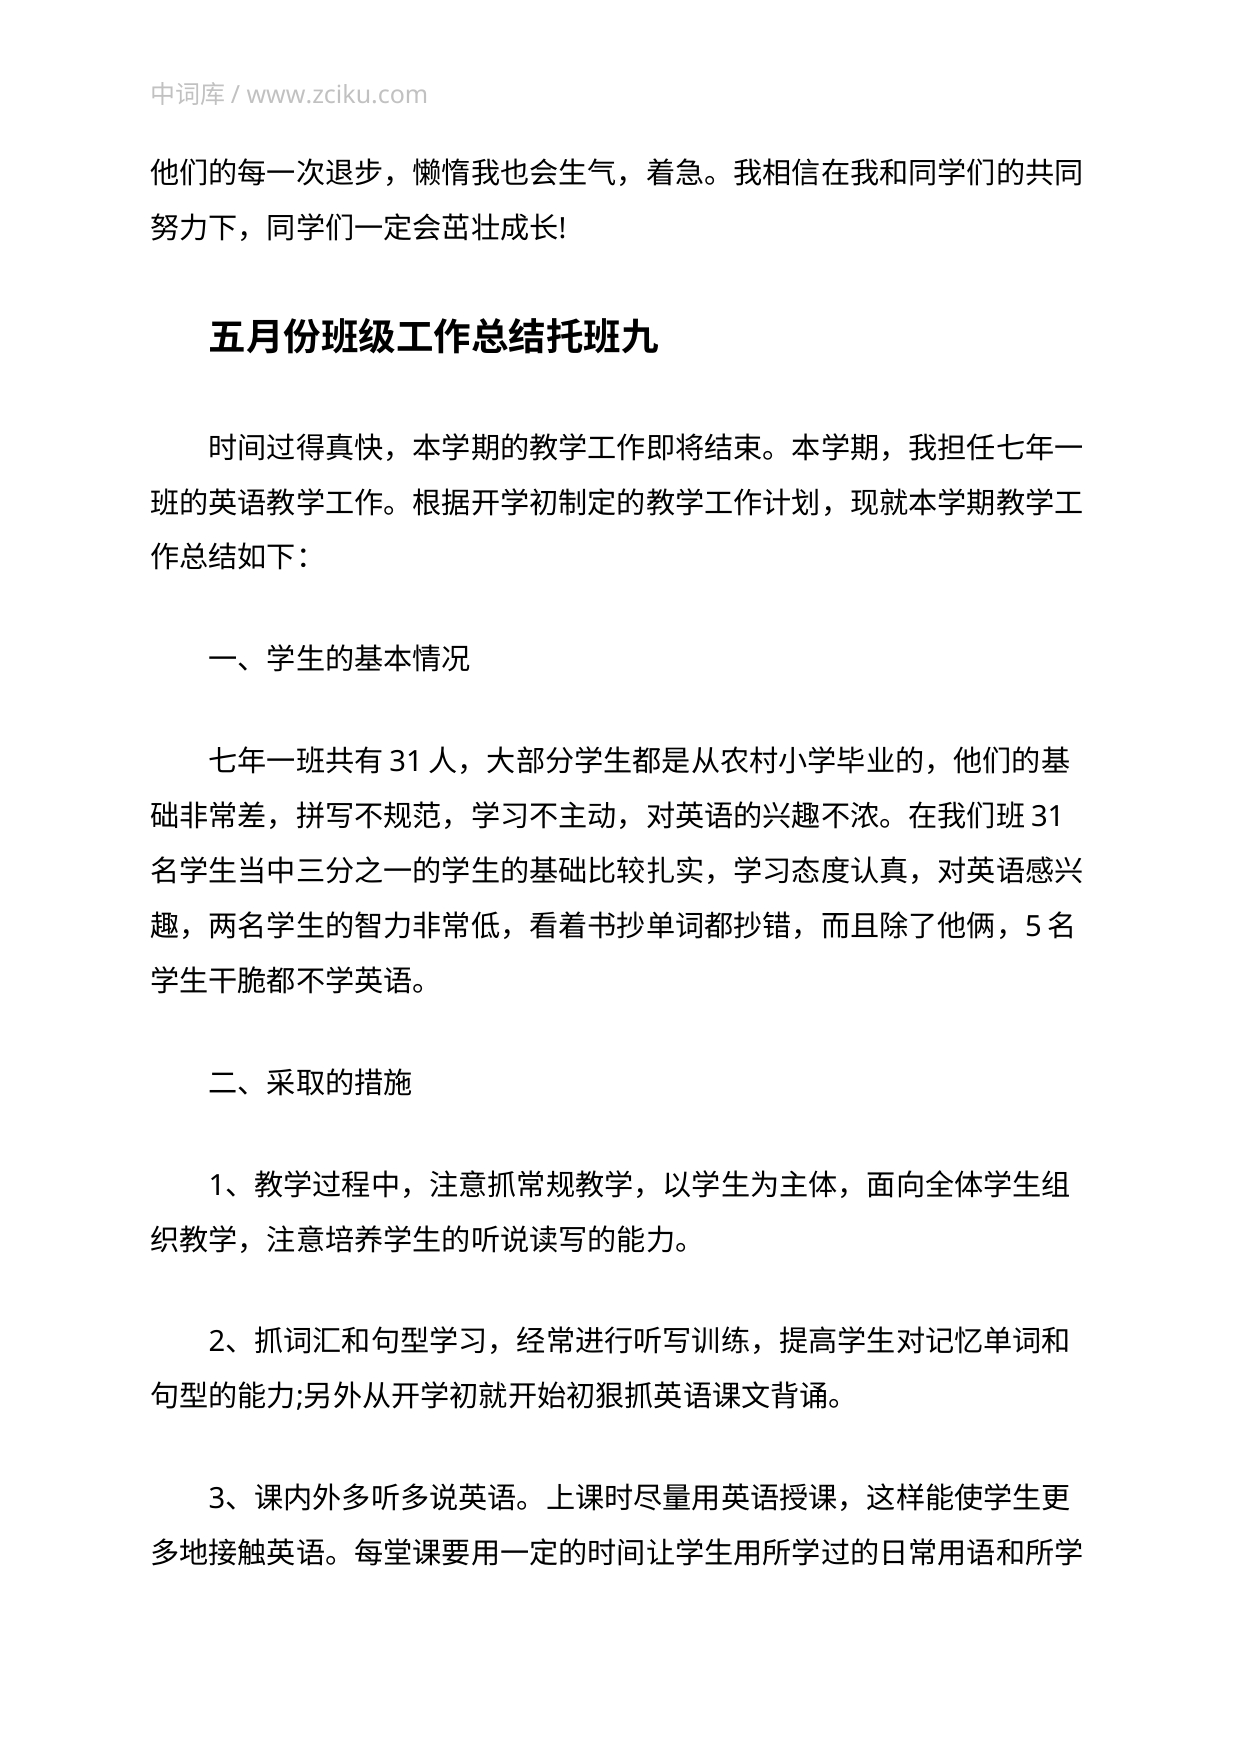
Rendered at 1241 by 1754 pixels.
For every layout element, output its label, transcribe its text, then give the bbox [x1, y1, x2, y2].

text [150, 1475, 1090, 1572]
text 七年一班共有31人，大部分学生都是从农村小学毕业的，他们的基础非常差，拼写不规范，学习不主动，对英语的兴趣不浓。在我们班31名学生当中三分之一的学生的基础比较扎实，学习态度认真，对英语感兴趣，两名学生的智力非常低，看着书抄单词都抄错，而且除了他俩，5名学生干脆都不学英语。 [150, 738, 1090, 1000]
text 时间过得真快，本学期的教学工作即将结束。本学期，我担任七年一班的英语教学工作。根据开学初制定的教学工作计划，现就本学期教学工作总结如下： [150, 424, 1090, 576]
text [150, 150, 1090, 247]
text 五月份班级工作总结托班九 [150, 307, 1090, 361]
text 一、学生的基本情况 [150, 636, 1090, 678]
text 二、采取的措施 [150, 1059, 1090, 1102]
text 2、抓词汇和句型学习，经常进行听写训练，提高学生对记忆单词和句型的能力;另外从开学初就开始初狠抓英语课文背诵。 [150, 1318, 1090, 1415]
text 1、教学过程中，注意抓常规教学，以学生为主体，面向全体学生组织教学，注意培养学生的听说读写的能力。 [150, 1161, 1090, 1258]
